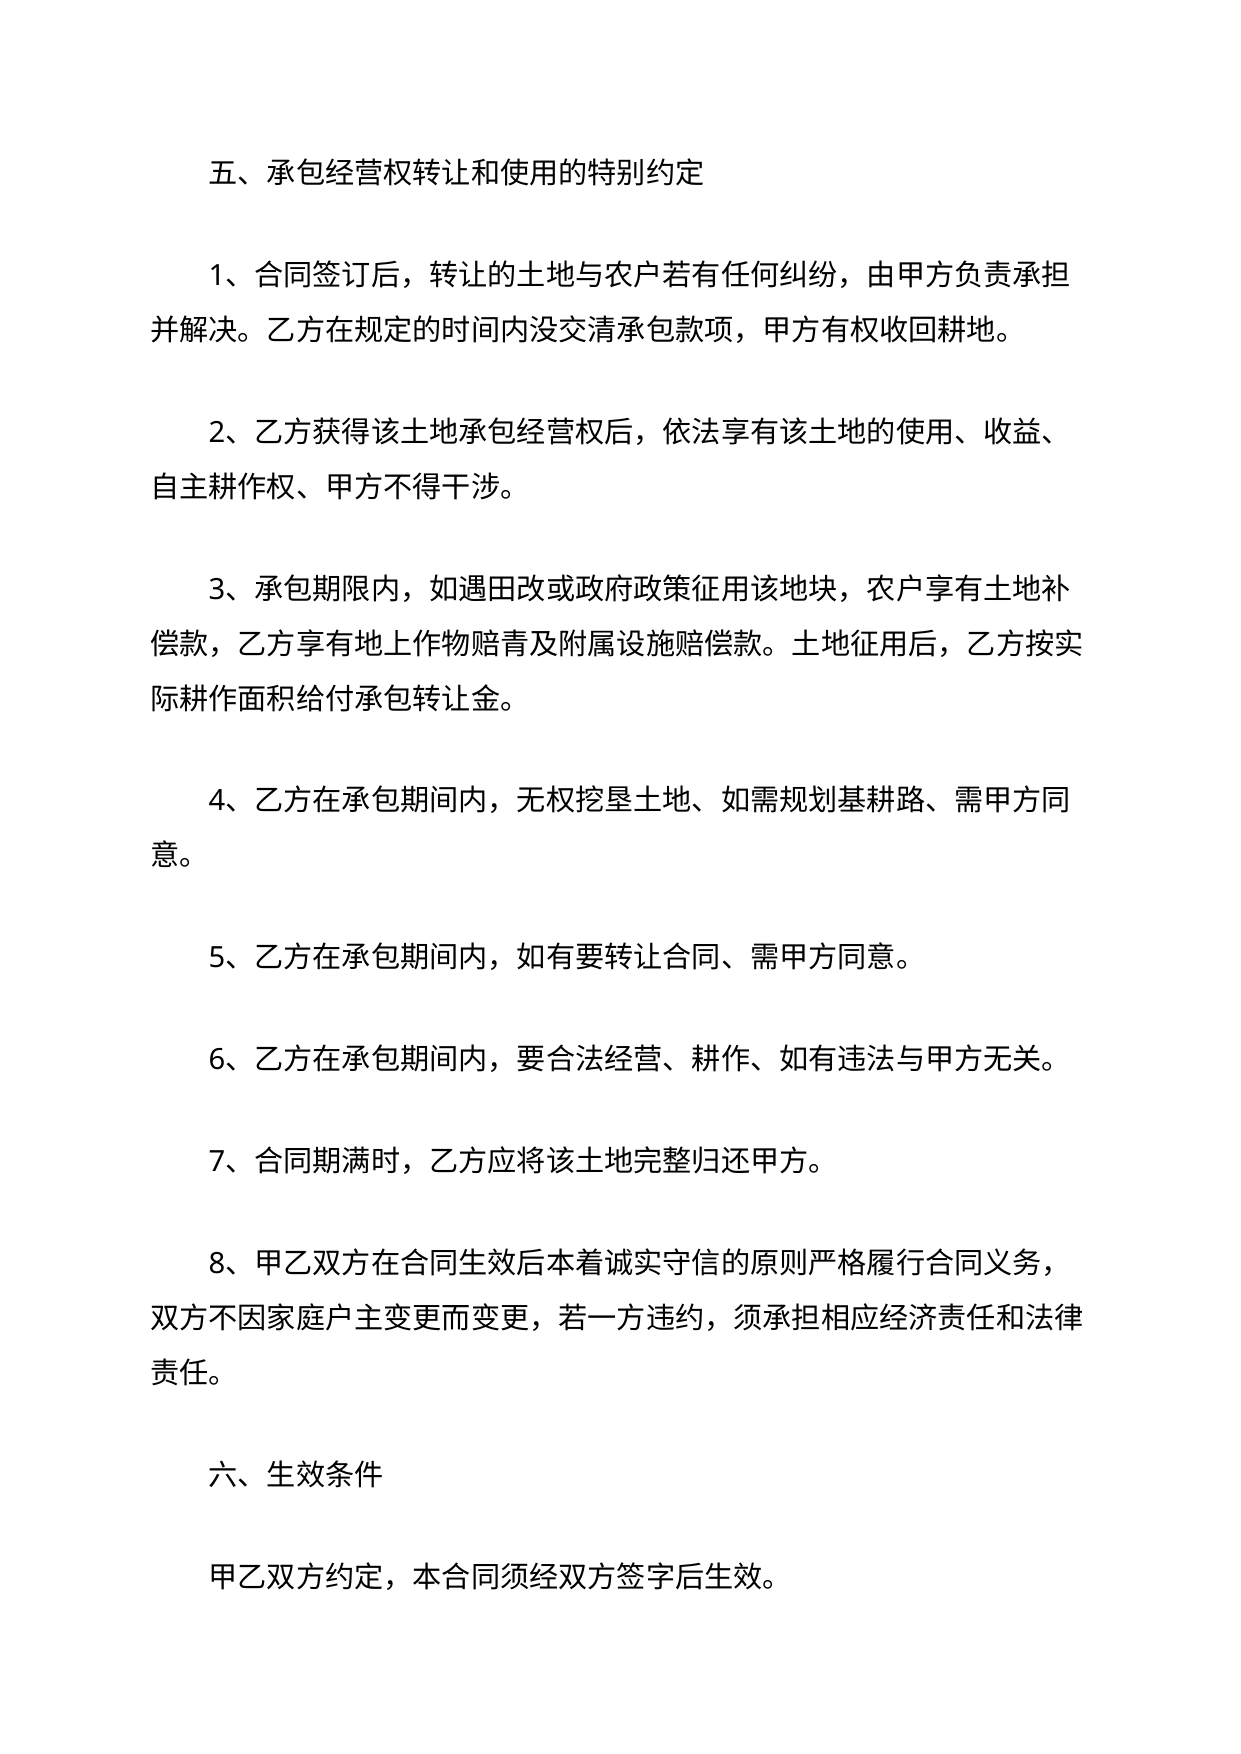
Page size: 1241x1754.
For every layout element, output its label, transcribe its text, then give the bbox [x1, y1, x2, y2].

text 1、合同签订后，转让的土地与农户若有任何纠纷，由甲方负责承担并解决。乙方在规定的时间内没交清承包款项，甲方有权收回耕地。 [150, 252, 1090, 349]
text 8、甲乙双方在合同生效后本着诚实守信的原则严格履行合同义务，双方不因家庭户主变更而变更，若一方违约，须承担相应经济责任和法律责任。 [150, 1240, 1090, 1392]
text 5、乙方在承包期间内，如有要转让合同、需甲方同意。 [150, 934, 1090, 976]
text 6、乙方在承包期间内，要合法经营、耕作、如有违法与甲方无关。 [150, 1036, 1090, 1078]
text 3、承包期限内，如遇田改或政府政策征用该地块，农户享有土地补偿款，乙方享有地上作物赔青及附属设施赔偿款。土地征用后，乙方按实际耕作面积给付承包转让金。 [150, 565, 1090, 717]
text 2、乙方获得该土地承包经营权后，依法享有该土地的使用、收益、自主耕作权、甲方不得干涉。 [150, 408, 1090, 506]
text 7、合同期满时，乙方应将该土地完整归还甲方。 [150, 1138, 1090, 1180]
text 4、乙方在承包期间内，无权挖垦土地、如需规划基耕路、需甲方同意。 [150, 777, 1090, 874]
text 甲乙双方约定，本合同须经双方签字后生效。 [150, 1553, 1090, 1595]
text 六、生效条件 [150, 1451, 1090, 1494]
text 五、承包经营权转让和使用的特别约定 [150, 150, 1090, 192]
